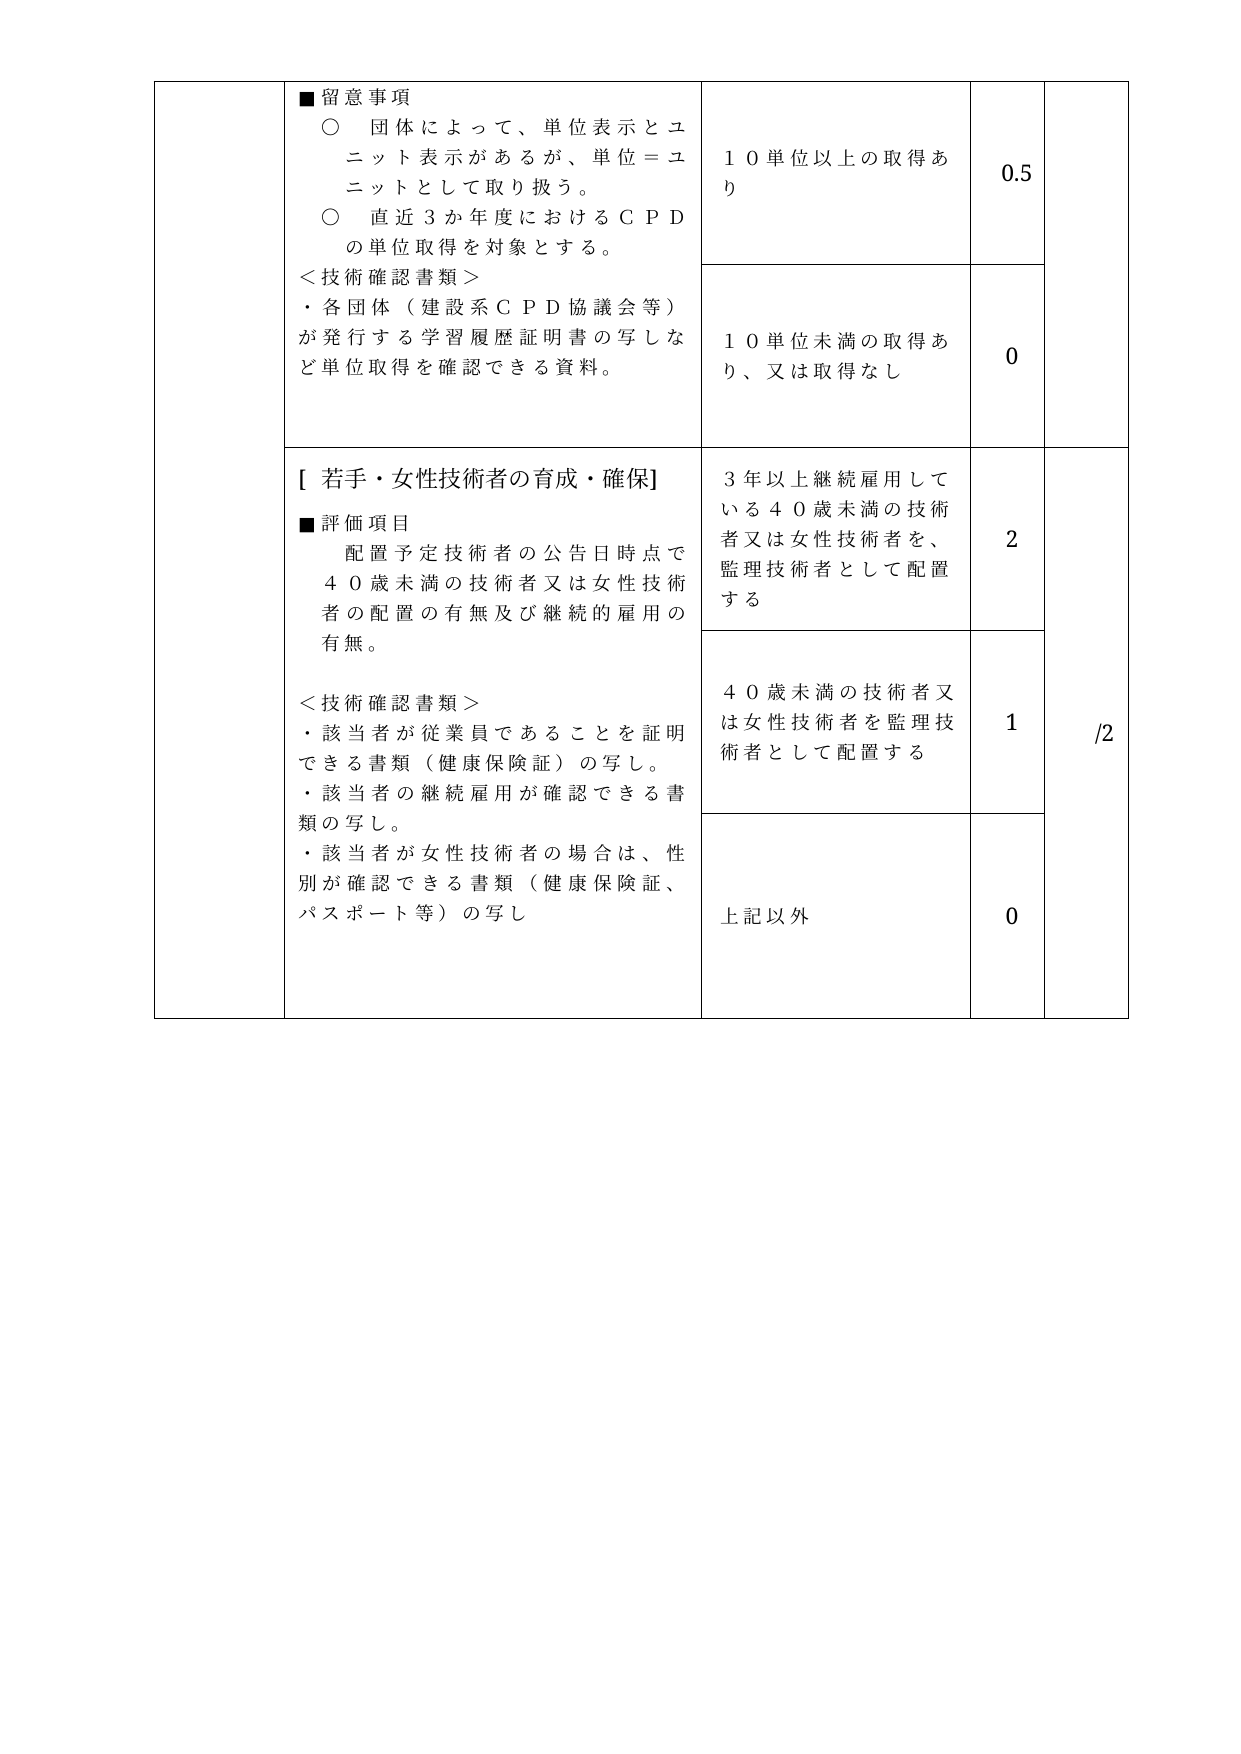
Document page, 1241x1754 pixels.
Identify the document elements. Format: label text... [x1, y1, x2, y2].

table_cell /1 [1045, 82, 1128, 447]
table_cell 0 [971, 265, 1044, 447]
table_cell １０単位未満の取得あり、又は取得なし [702, 265, 970, 447]
table_cell [若手・女性技術者の育成・確保] ■ 評価項目 配置予定技術者の公告日時点で４０歳未満の技術者又は女性技術者の配置の有無及び継続的雇用の有無。 ＜技術確認書類＞ ・該当者が従業員であることを証明できる書類（健康保険証）の写し。 ・該当者の継続雇用が確認できる書類の写し。 ・該当者が女性技術者の場合は、性別が確認できる書類（健康保険証、パスポート等）の写し [285, 448, 701, 1018]
table_cell 0.5 [971, 82, 1044, 264]
table_cell ４０歳未満の技術者又は女性技術者を監理技術者として配置する [702, 631, 970, 813]
table_cell １０単位以上の取得あり [702, 82, 970, 264]
table_cell 1 [971, 631, 1044, 813]
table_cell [285, 82, 701, 447]
table_cell /2 [1045, 448, 1128, 1018]
table_cell 上記以外 [702, 814, 970, 1018]
table_cell ３年以上継続雇用している４０歳未満の技術者又は女性技術者を、監理技術者として配置する [702, 448, 970, 630]
table_cell 2 [971, 448, 1044, 630]
table_cell 0 [971, 814, 1044, 1018]
